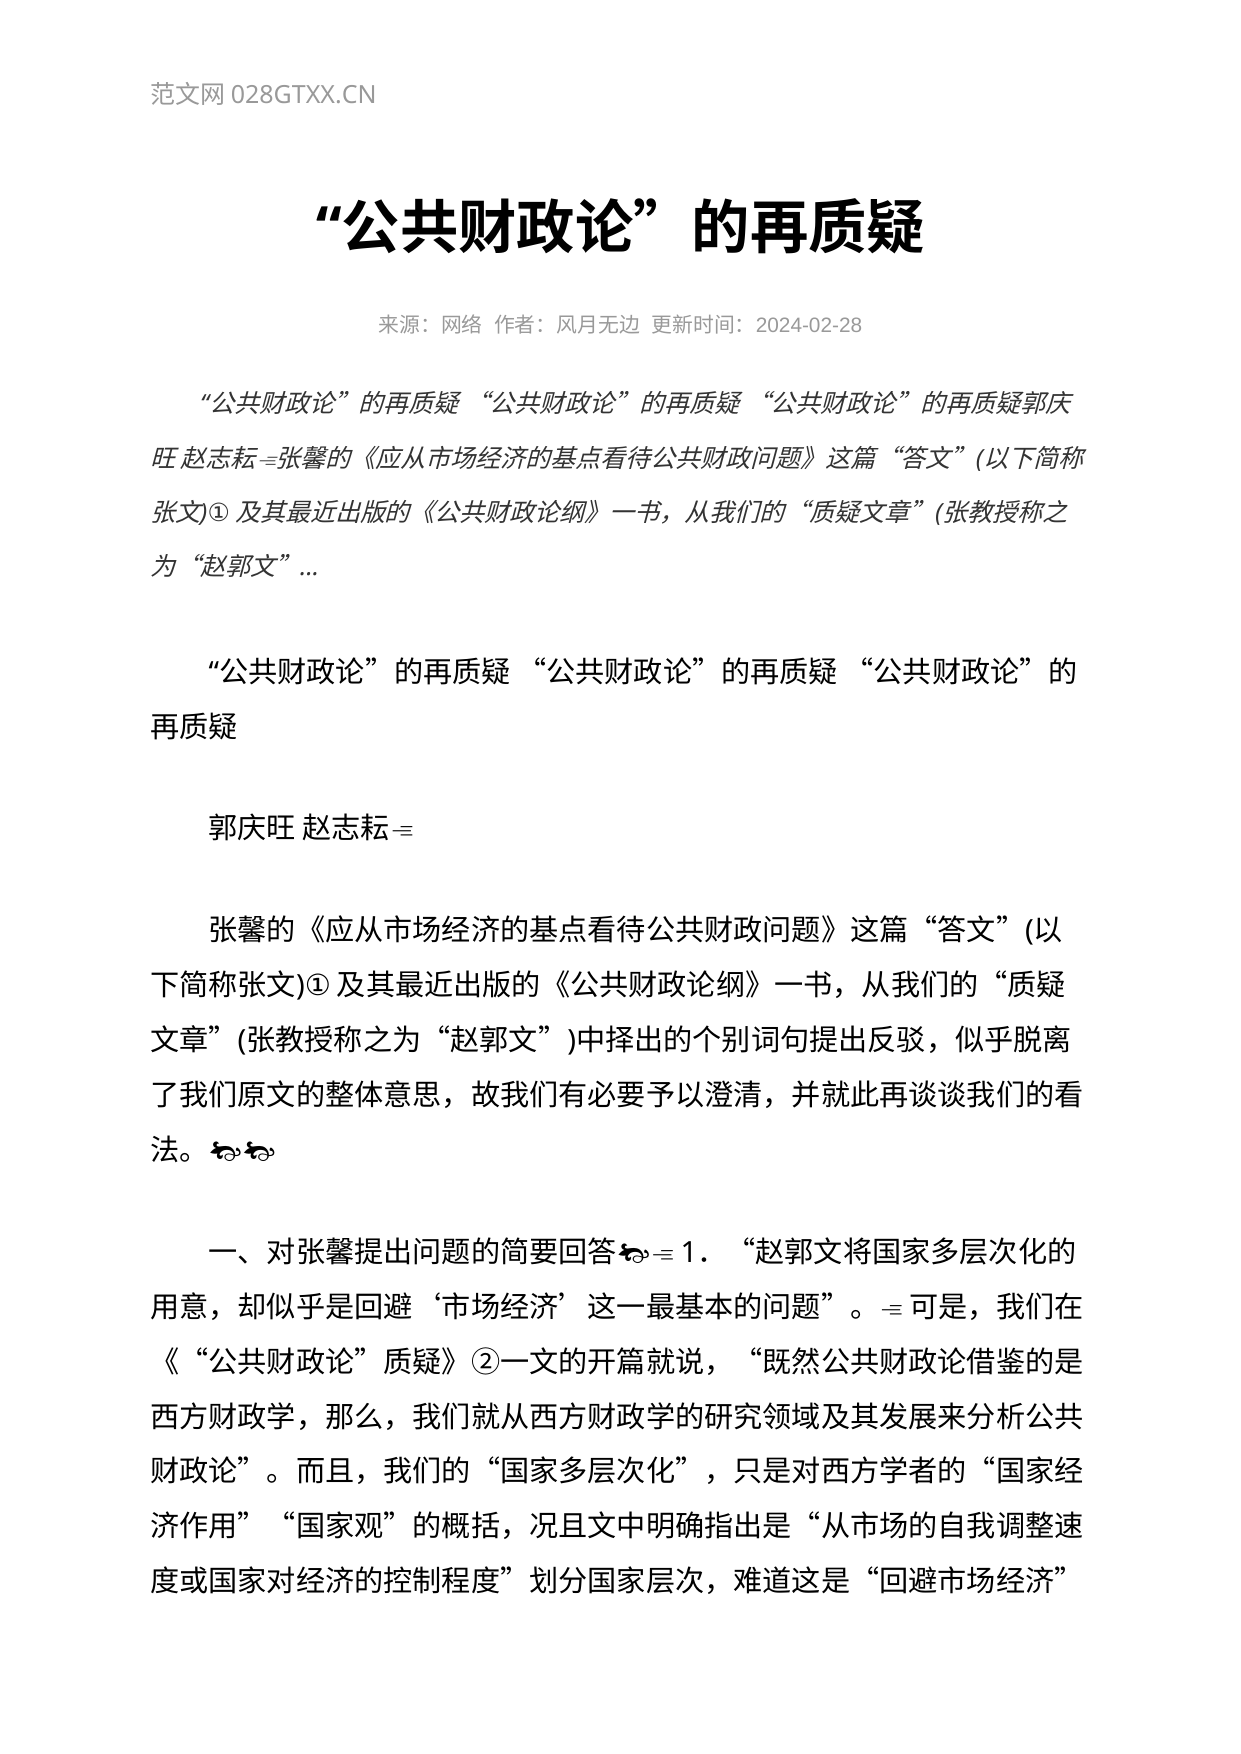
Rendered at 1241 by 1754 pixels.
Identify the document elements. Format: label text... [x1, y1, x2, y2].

text 来源：网络 作者：风月无边 更新时间：2024-02-28 [150, 313, 1090, 337]
text “公共财政论”的再质疑 “公共财政论”的再质疑 “公共财政论”的再质疑郭庆旺 赵志耘张馨的《应从市场经济的基点看待公共财政问题》这篇“答文”(以下简称张文)①及其最近出版的《公共财政论纲》一书，从我们的“质疑文章”(张教授称之为“赵郭文”... [150, 384, 1090, 583]
text “公共财政论”的再质疑 “公共财政论”的再质疑 “公共财政论”的再质疑 [150, 648, 1090, 745]
text 张馨的《应从市场经济的基点看待公共财政问题》这篇“答文”(以下简称张文)①及其最近出版的《公共财政论纲》一书，从我们的“质疑文章”(张教授称之为“赵郭文”)中择出的个别词句提出反驳，似乎脱离了我们原文的整体意思，故我们有必要予以澄清，并就此再谈谈我们的看法。 [150, 907, 1090, 1169]
subtitle “公共财政论”的再质疑 [150, 181, 1090, 266]
text 郭庆旺 赵志耘 [150, 805, 1090, 847]
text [150, 1228, 1090, 1600]
